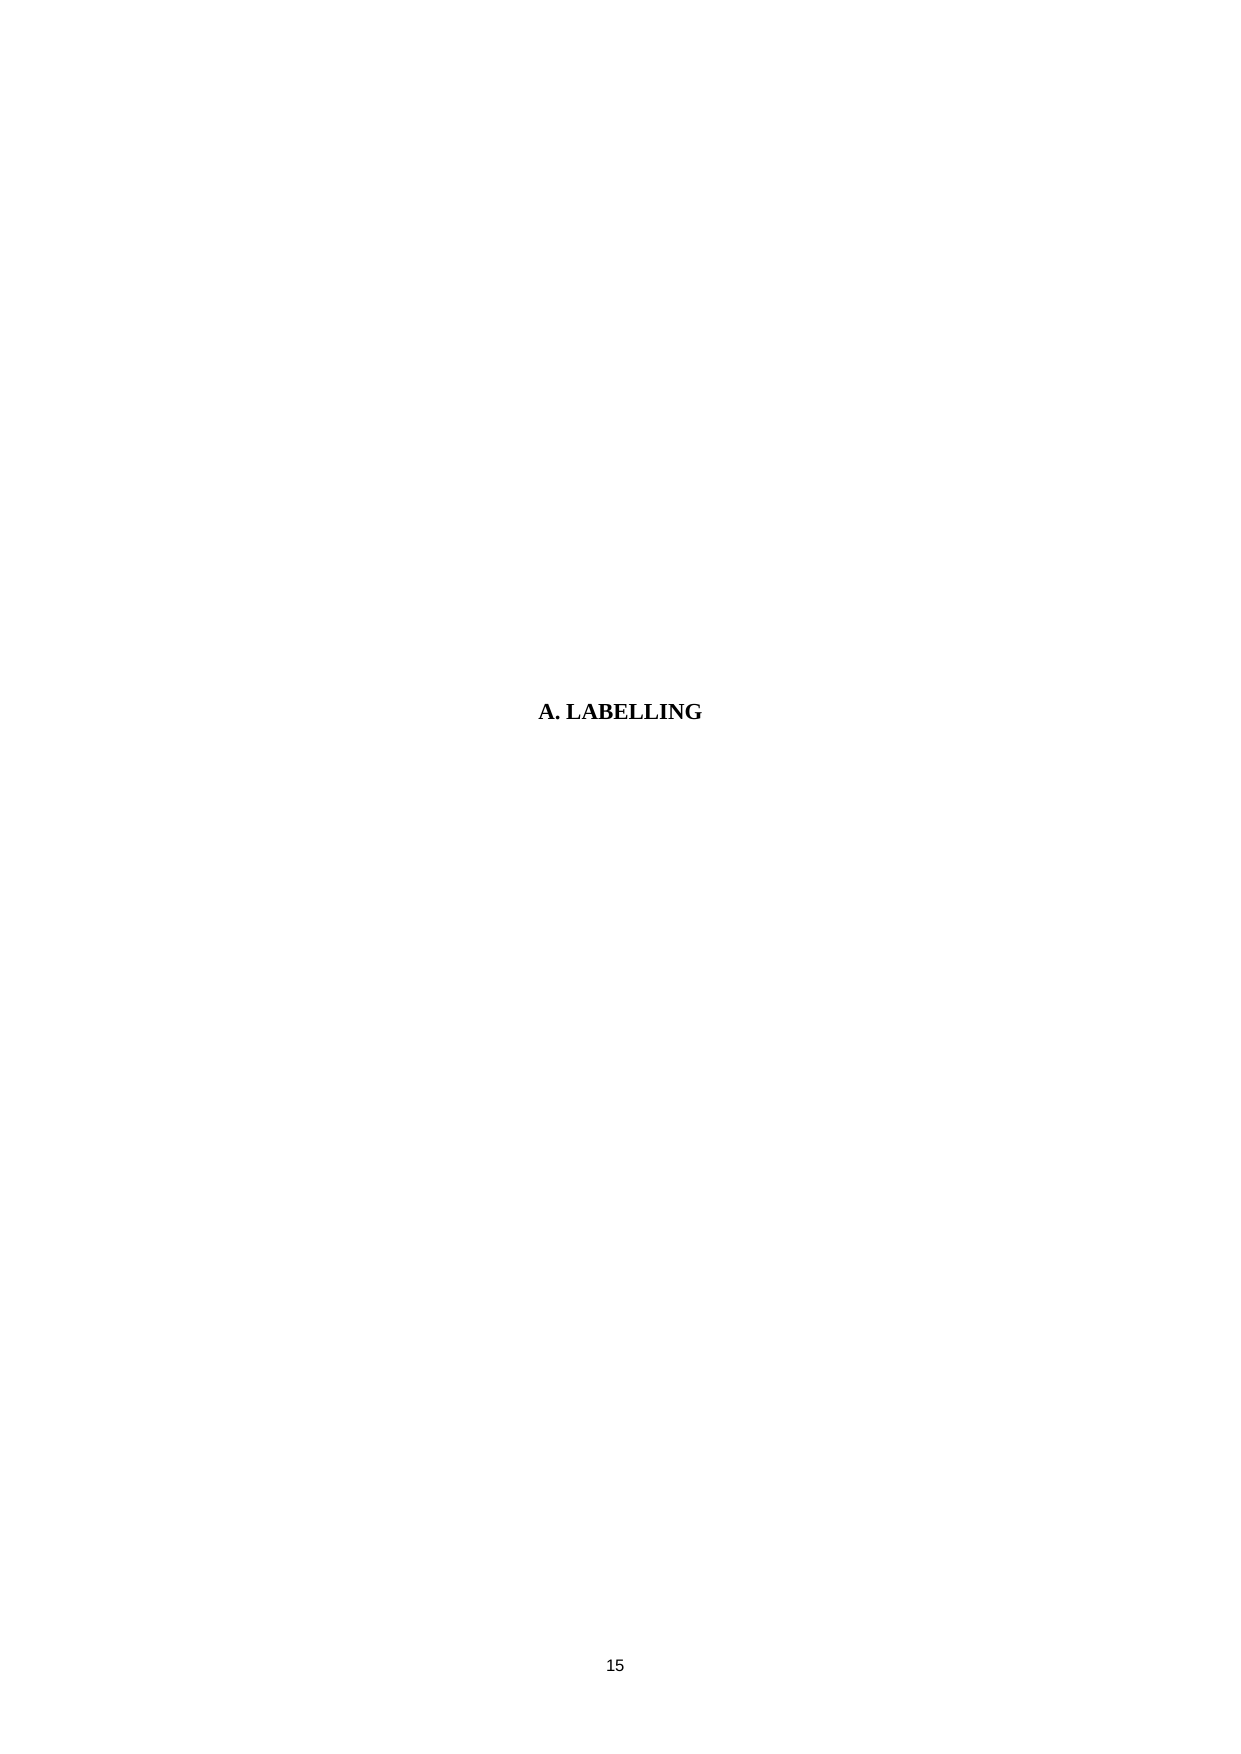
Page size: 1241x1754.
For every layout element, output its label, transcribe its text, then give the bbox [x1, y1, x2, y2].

title A. LABELLING [148, 698, 1092, 724]
